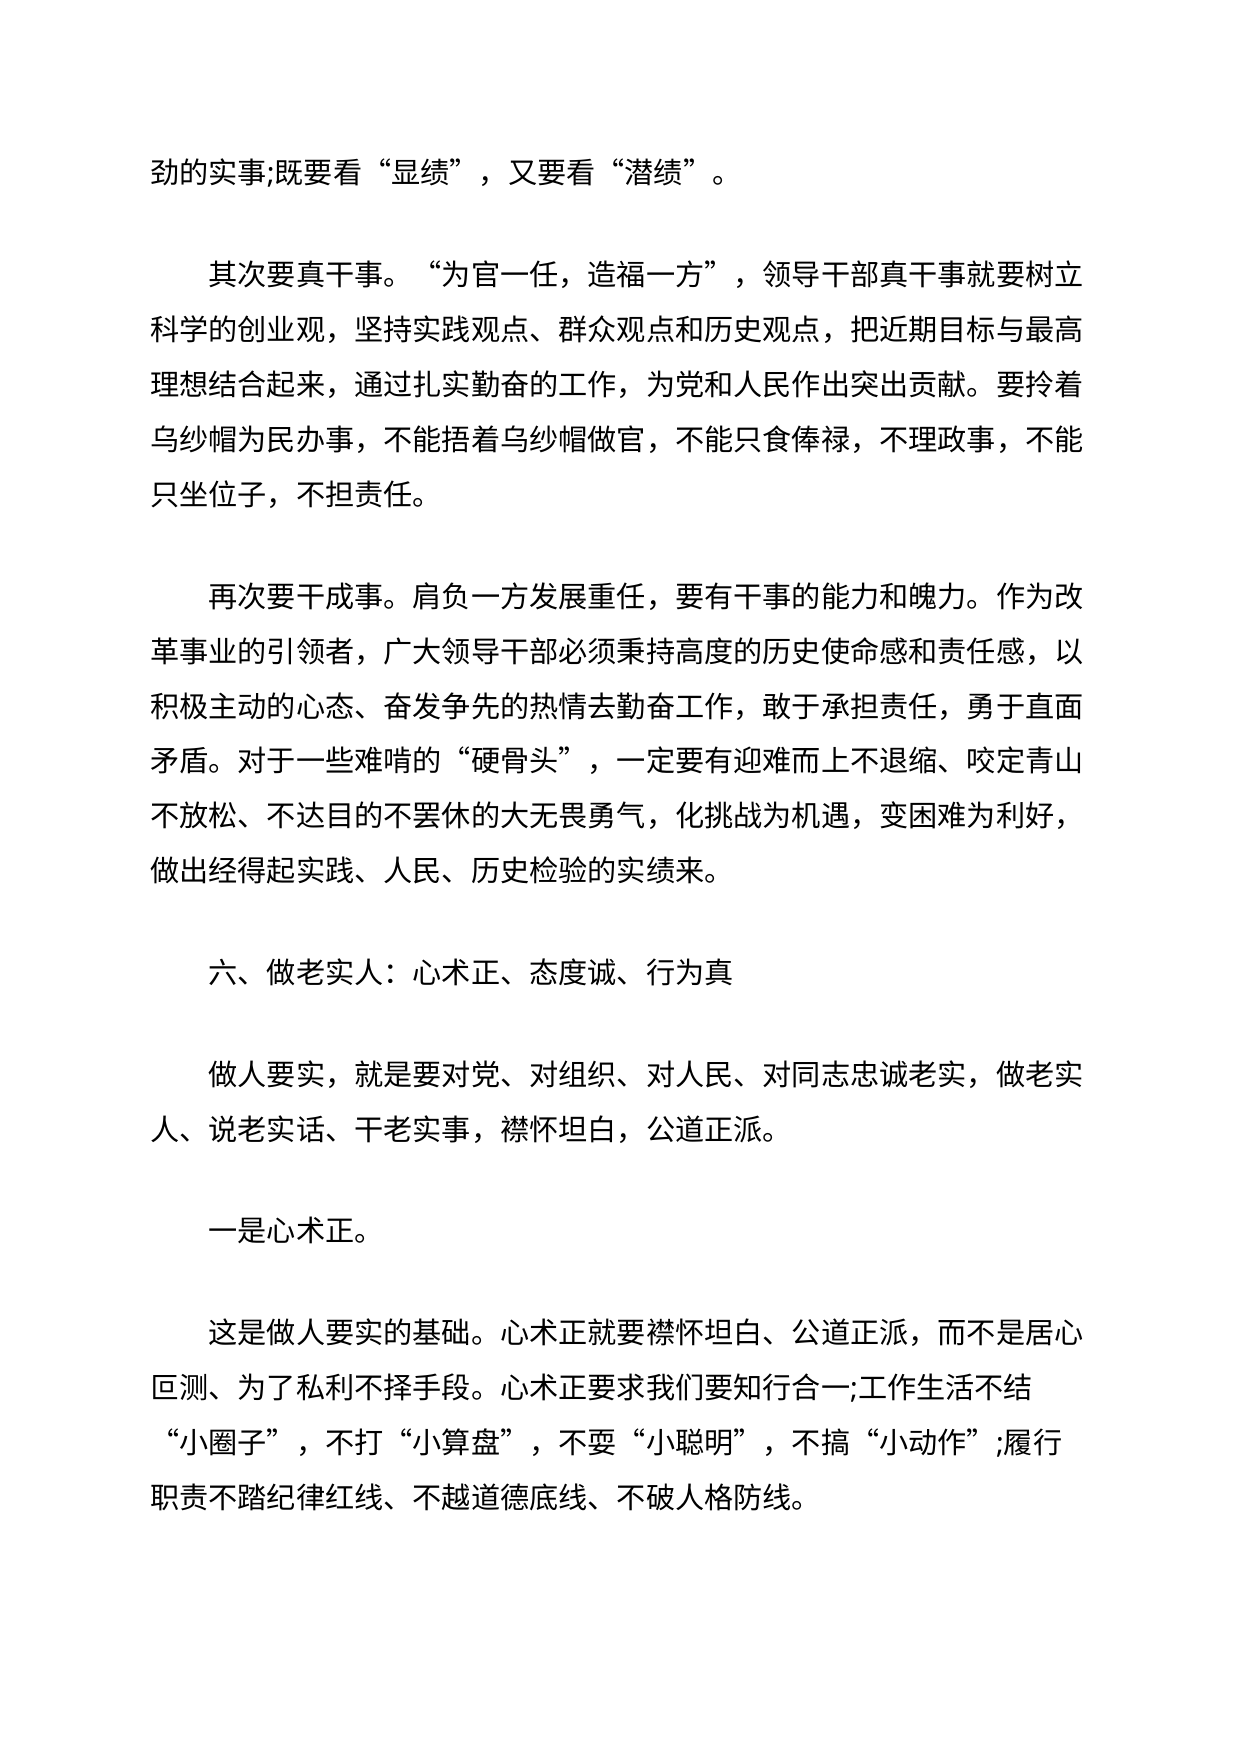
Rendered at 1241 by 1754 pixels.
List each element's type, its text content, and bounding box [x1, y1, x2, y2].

text 一是心术正。 [150, 1208, 1090, 1250]
text 再次要干成事。肩负一方发展重任，要有干事的能力和魄力。作为改革事业的引领者，广大领导干部必须秉持高度的历史使命感和责任感，以积极主动的心态、奋发争先的热情去勤奋工作，敢于承担责任，勇于直面矛盾。对于一些难啃的“硬骨头”，一定要有迎难而上不退缩、咬定青山不放松、不达目的不罢休的大无畏勇气，化挑战为机遇，变困难为利好，做出经得起实践、人民、历史检验的实绩来。 [150, 573, 1090, 890]
text 其次要真干事。“为官一任，造福一方”，领导干部真干事就要树立科学的创业观，坚持实践观点、群众观点和历史观点，把近期目标与最高理想结合起来，通过扎实勤奋的工作，为党和人民作出突出贡献。要拎着乌纱帽为民办事，不能捂着乌纱帽做官，不能只食俸禄，不理政事，不能只坐位子，不担责任。 [150, 252, 1090, 514]
text 做人要实，就是要对党、对组织、对人民、对同志忠诚老实，做老实人、说老实话、干老实事，襟怀坦白，公道正派。 [150, 1051, 1090, 1148]
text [150, 150, 1090, 192]
text 六、做老实人：心术正、态度诚、行为真 [150, 949, 1090, 992]
text 这是做人要实的基础。心术正就要襟怀坦白、公道正派，而不是居心叵测、为了私利不择手段。心术正要求我们要知行合一;工作生活不结“小圈子”，不打“小算盘”，不耍“小聪明”，不搞“小动作”;履行职责不踏纪律红线、不越道德底线、不破人格防线。 [150, 1310, 1090, 1517]
